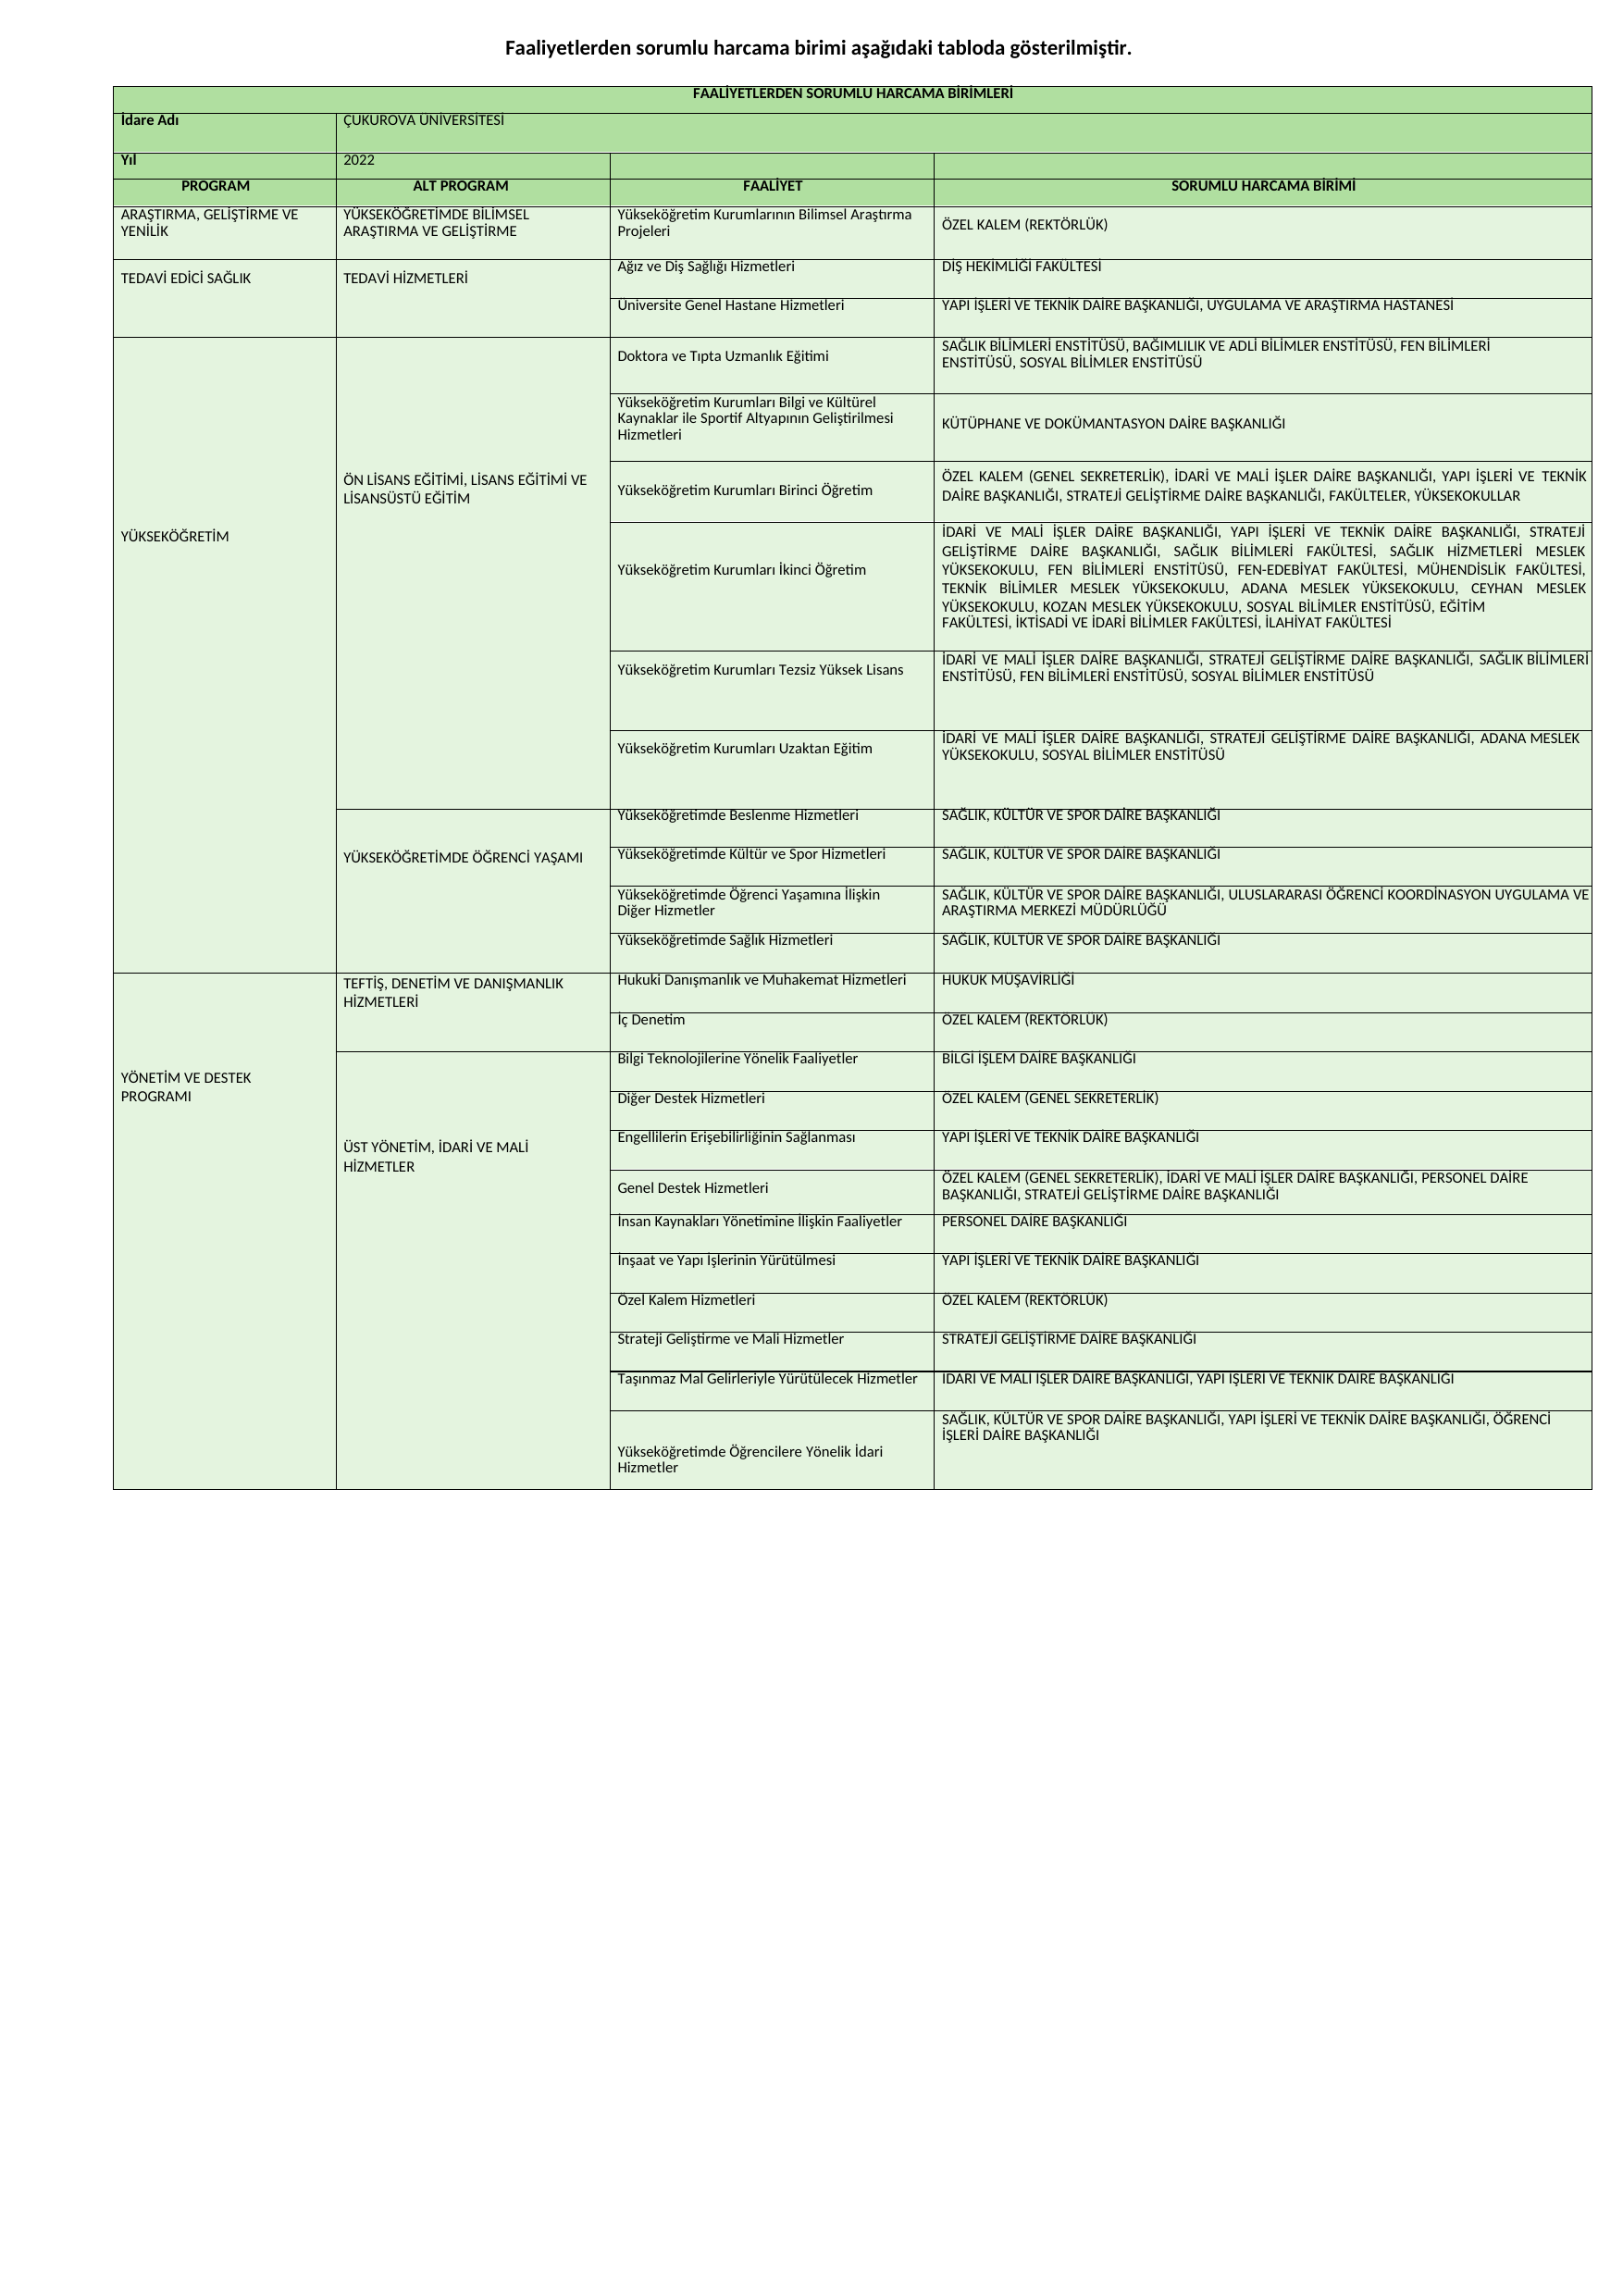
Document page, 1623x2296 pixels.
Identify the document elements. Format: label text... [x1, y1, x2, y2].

table_header FAALİYETLERDEN SORUMLU HARCAMA BİRİMLERİ [114, 87, 1592, 113]
table_cell SAĞLIK, KÜLTÜR VE SPOR DAİRE BAŞKANLIĞI [935, 934, 1592, 973]
table_cell Yükseköğretimde Kültür ve Spor Hizmetleri [611, 848, 934, 886]
table_cell Yükseköğretim Kurumları İkinci Öğretim [611, 523, 934, 651]
table_cell TEDAVİ EDİCİ SAĞLIK [114, 260, 336, 337]
table_cell ÜST YÖNETİM, İDARİ VE MALİ HİZMETLER [337, 1052, 610, 1489]
table_cell SAĞLIK BİLİMLERİ ENSTİTÜSÜ, BAĞIMLILIK VE ADLİ BİLİMLER ENSTİTÜSÜ, FEN BİLİMLERİ ENSTİTÜSÜ, SOSYAL BİLİMLER ENSTİTÜSÜ [935, 338, 1592, 393]
table_cell Yükseköğretim Kurumlarının Bilimsel Araştırma Projeleri [611, 207, 934, 259]
table_cell SAĞLIK, KÜLTÜR VE SPOR DAİRE BAŞKANLIĞI, YAPI İŞLERİ VE TEKNİK DAİRE BAŞKANLIĞI, ÖĞRENCİ İŞLERİ DAİRE BAŞKANLIĞI [935, 1411, 1592, 1489]
table_cell Yükseköğretim Kurumları Tezsiz Yüksek Lisans [611, 652, 934, 730]
table_cell Üniversite Genel Hastane Hizmetleri [611, 299, 934, 337]
table_cell SORUMLU HARCAMA BİRİMİ [935, 180, 1592, 205]
table_cell FAALİYET [611, 180, 934, 205]
table_cell SAĞLIK, KÜLTÜR VE SPOR DAİRE BAŞKANLIĞI, ULUSLARARASI ÖĞRENCİ KOORDİNASYON UYGULAMA VE ARAŞTIRMA MERKEZİ MÜDÜRLÜĞÜ [935, 887, 1592, 933]
table_cell İDARİ VE MALİ İŞLER DAİRE BAŞKANLIĞI, YAPI İŞLERİ VE TEKNİK DAİRE BAŞKANLIĞI [935, 1372, 1592, 1410]
table_cell Yükseköğretim Kurumları Birinci Öğretim [611, 462, 934, 521]
table_cell Özel Kalem Hizmetleri [611, 1294, 934, 1332]
table_cell DİŞ HEKİMLİĞİ FAKÜLTESİ [935, 260, 1592, 298]
table_cell Yıl [114, 154, 336, 179]
table_cell ÖZEL KALEM (GENEL SEKRETERLİK) [935, 1092, 1592, 1130]
table_cell İDARİ VE MALİ İŞLER DAİRE BAŞKANLIĞI, STRATEJİ GELİŞTİRME DAİRE BAŞKANLIĞI, SAĞLIK BİLİMLERİ ENSTİTÜSÜ, FEN BİLİMLERİ ENSTİTÜSÜ, SOSYAL BİLİMLER ENSTİTÜSÜ [935, 652, 1592, 730]
table_cell TEDAVİ HİZMETLERİ [337, 260, 610, 337]
table_cell PERSONEL DAİRE BAŞKANLIĞI [935, 1215, 1592, 1253]
table_cell YAPI İŞLERİ VE TEKNİK DAİRE BAŞKANLIĞI, UYGULAMA VE ARAŞTIRMA HASTANESİ [935, 299, 1592, 337]
text Faaliyetlerden sorumlu harcama birimi aşağıdaki tabloda gösterilmiştir. [114, 34, 1525, 60]
table_cell Hukuki Danışmanlık ve Muhakemat Hizmetleri [611, 974, 934, 1012]
table_cell 2022 [337, 154, 610, 179]
table_cell ÖN LİSANS EĞİTİMİ, LİSANS EĞİTİMİ VE LİSANSÜSTÜ EĞİTİM [337, 338, 610, 809]
table_cell ÇUKUROVA ÜNİVERSİTESİ [337, 114, 1592, 152]
table_cell Yükseköğretimde Öğrenci Yaşamına İlişkin Diğer Hizmetler [611, 887, 934, 933]
table_cell İnsan Kaynakları Yönetimine İlişkin Faaliyetler [611, 1215, 934, 1253]
table_cell Doktora ve Tıpta Uzmanlık Eğitimi [611, 338, 934, 393]
table_cell Yükseköğretimde Öğrencilere Yönelik İdari Hizmetler [611, 1411, 934, 1489]
table_cell İDARİ VE MALİ İŞLER DAİRE BAŞKANLIĞI, STRATEJİ GELİŞTİRME DAİRE BAŞKANLIĞI, ADANA MESLEK YÜKSEKOKULU, SOSYAL BİLİMLER ENSTİTÜSÜ [935, 731, 1592, 809]
table_cell İDARİ VE MALİ İŞLER DAİRE BAŞKANLIĞI, YAPI İŞLERİ VE TEKNİK DAİRE BAŞKANLIĞI, STRATEJİ GELİŞTİRME DAİRE BAŞKANLIĞI, SAĞLIK BİLİMLERİ FAKÜLTESİ, SAĞLIK HİZMETLERİ MESLEK YÜKSEKOKULU, FEN BİLİMLERİ ENSTİTÜSÜ, FEN-EDEBİYAT FAKÜLTESİ, MÜHENDİSLİK FAKÜLTESİ, TEKNİK BİLİMLER MESLEK YÜKSEKOKULU, ADANA MESLEK YÜKSEKOKULU, CEYHAN MESLEK YÜKSEKOKULU, KOZAN MESLEK YÜKSEKOKULU, SOSYAL BİLİMLER ENSTİTÜSÜ, EĞİTİM FAKÜLTESİ, İKTİSADİ VE İDARİ BİLİMLER FAKÜLTESİ, İLAHİYAT FAKÜLTESİ [935, 523, 1592, 651]
table_cell Strateji Geliştirme ve Mali Hizmetler [611, 1333, 934, 1371]
table_cell HUKUK MÜŞAVİRLİĞİ [935, 974, 1592, 1012]
table_cell İnşaat ve Yapı İşlerinin Yürütülmesi [611, 1254, 934, 1293]
table_cell Yükseköğretimde Sağlık Hizmetleri [611, 934, 934, 973]
table_cell ÖZEL KALEM (REKTÖRLÜK) [935, 1013, 1592, 1051]
table_cell YÖNETİM VE DESTEK PROGRAMI [114, 974, 336, 1489]
table_cell Yükseköğretim Kurumları Uzaktan Eğitim [611, 731, 934, 809]
table_cell YAPI İŞLERİ VE TEKNİK DAİRE BAŞKANLIĞI [935, 1254, 1592, 1293]
table_cell ÖZEL KALEM (REKTÖRLÜK) [935, 1294, 1592, 1332]
table_cell SAĞLIK, KÜLTÜR VE SPOR DAİRE BAŞKANLIĞI [935, 810, 1592, 847]
table_cell [611, 154, 934, 179]
table_cell TEFTİŞ, DENETİM VE DANIŞMANLIK HİZMETLERİ [337, 974, 610, 1051]
table_cell Bilgi Teknolojilerine Yönelik Faaliyetler [611, 1052, 934, 1091]
table_cell SAĞLIK, KÜLTÜR VE SPOR DAİRE BAŞKANLIĞI [935, 848, 1592, 886]
table_cell YÜKSEKÖĞRETİMDE BİLİMSEL ARAŞTIRMA VE GELİŞTİRME [337, 207, 610, 259]
table_cell Yükseköğretim Kurumları Bilgi ve Kültürel Kaynaklar ile Sportif Altyapının Geliştirilmesi Hizmetleri [611, 394, 934, 461]
table_cell İç Denetim [611, 1013, 934, 1051]
table_cell BİLGİ İŞLEM DAİRE BAŞKANLIĞI [935, 1052, 1592, 1091]
table_cell ALT PROGRAM [337, 180, 610, 205]
table_cell PROGRAM [114, 180, 336, 205]
table_cell Genel Destek Hizmetleri [611, 1171, 934, 1214]
table_cell STRATEJİ GELİŞTİRME DAİRE BAŞKANLIĞI [935, 1333, 1592, 1371]
table_cell [935, 154, 1592, 179]
table_cell YAPI İŞLERİ VE TEKNİK DAİRE BAŞKANLIĞI [935, 1131, 1592, 1169]
table_cell Yükseköğretimde Beslenme Hizmetleri [611, 810, 934, 847]
table_cell ÖZEL KALEM (GENEL SEKRETERLİK), İDARİ VE MALİ İŞLER DAİRE BAŞKANLIĞI, YAPI İŞLERİ VE TEKNİK DAİRE BAŞKANLIĞI, STRATEJİ GELİŞTİRME DAİRE BAŞKANLIĞI, FAKÜLTELER, YÜKSEKOKULLAR [935, 462, 1592, 521]
table_cell ARAŞTIRMA, GELİŞTİRME VE YENİLİK [114, 207, 336, 259]
table_cell Taşınmaz Mal Gelirleriyle Yürütülecek Hizmetler [611, 1372, 934, 1410]
table_cell YÜKSEKÖĞRETİMDE ÖĞRENCİ YAŞAMI [337, 810, 610, 973]
table_cell Diğer Destek Hizmetleri [611, 1092, 934, 1130]
table_cell Engellilerin Erişebilirliğinin Sağlanması [611, 1131, 934, 1169]
table_cell İdare Adı [114, 114, 336, 152]
table_cell YÜKSEKÖĞRETİM [114, 338, 336, 973]
table_cell ÖZEL KALEM (GENEL SEKRETERLİK), İDARİ VE MALİ İŞLER DAİRE BAŞKANLIĞI, PERSONEL DAİRE BAŞKANLIĞI, STRATEJİ GELİŞTİRME DAİRE BAŞKANLIĞI [935, 1171, 1592, 1214]
table_cell KÜTÜPHANE VE DOKÜMANTASYON DAİRE BAŞKANLIĞI [935, 394, 1592, 461]
table_cell ÖZEL KALEM (REKTÖRLÜK) [935, 207, 1592, 259]
table_cell Ağız ve Diş Sağlığı Hizmetleri [611, 260, 934, 298]
